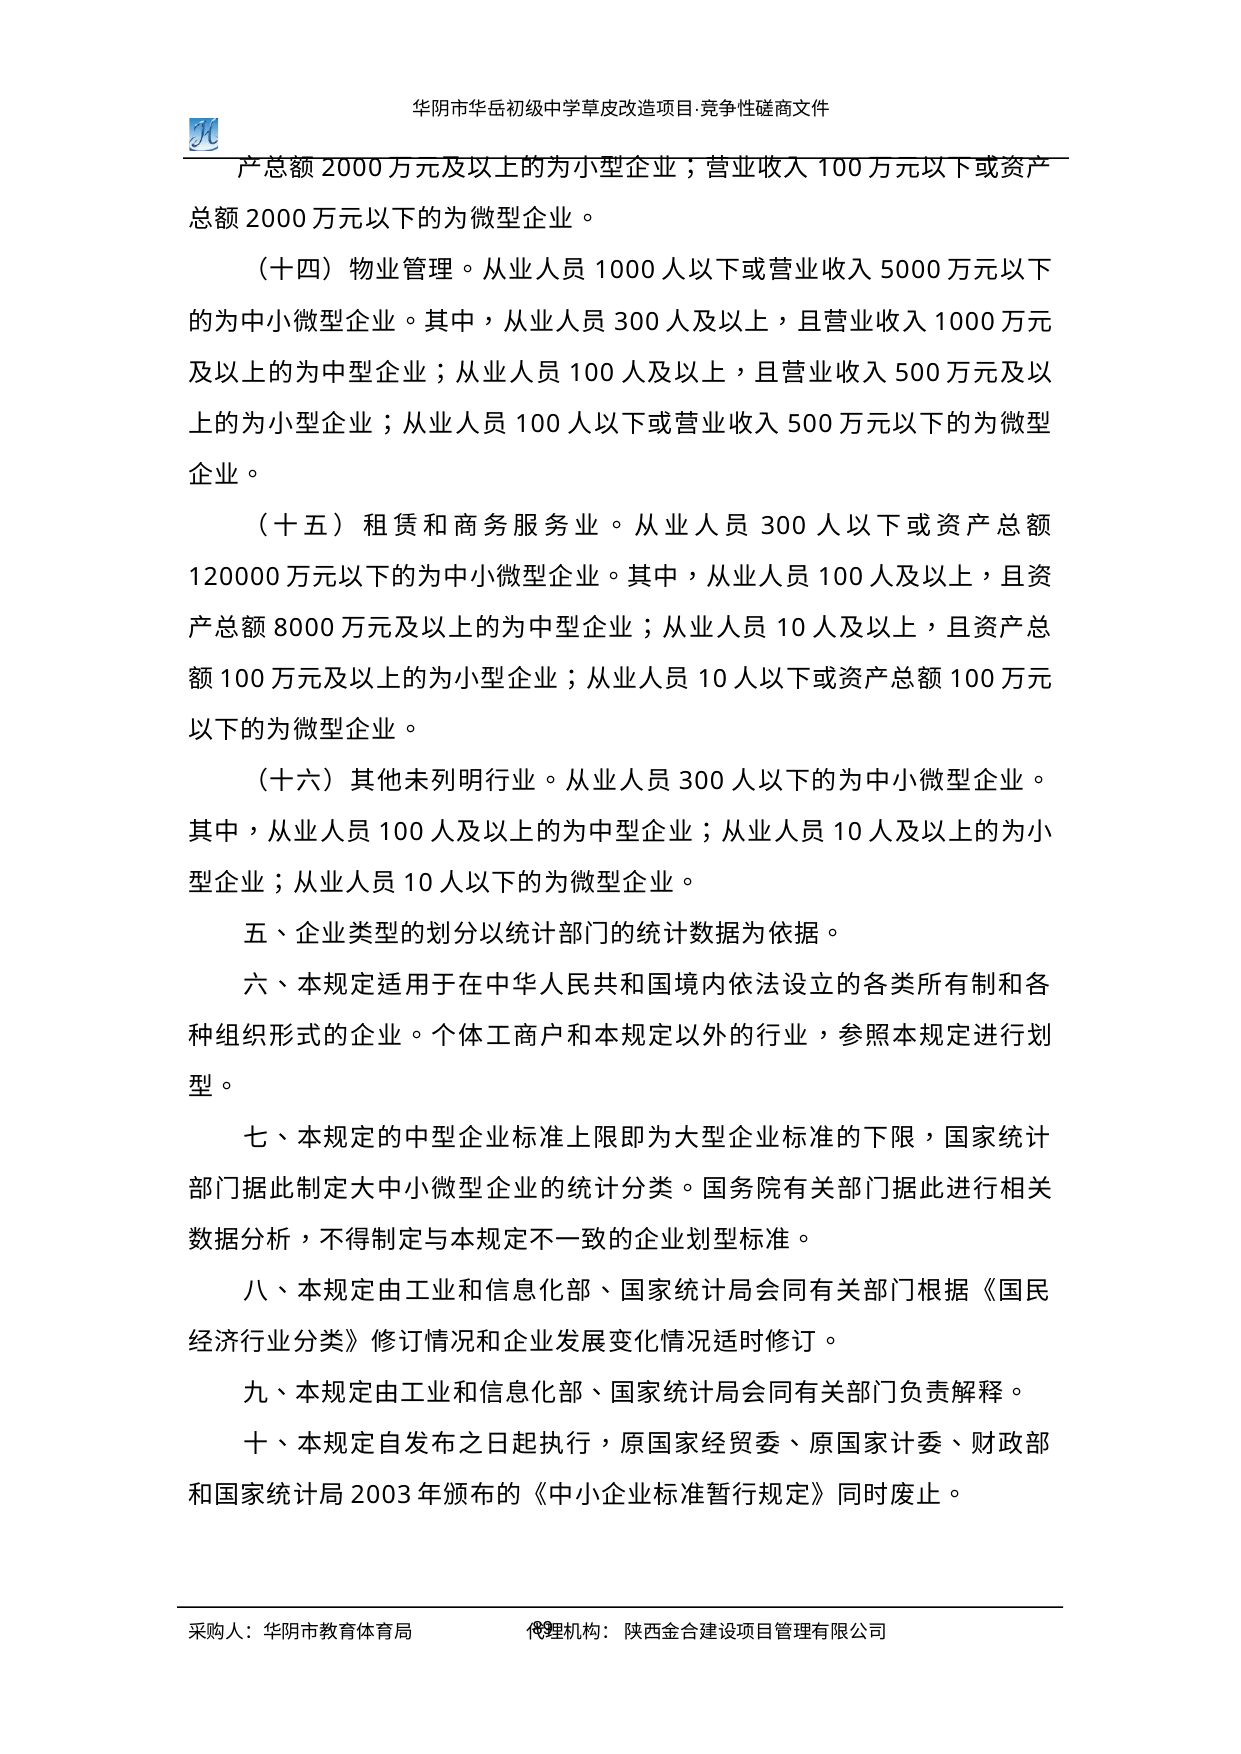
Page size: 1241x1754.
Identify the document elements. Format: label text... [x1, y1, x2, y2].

text 十、本规定自发布之日起执行，原国家经贸委、原国家计委、财政部和国家统计局2003年颁布的《中小企业标准暂行规定》同时废止。 [188, 1426, 1052, 1511]
text 六、本规定适用于在中华人民共和国境内依法设立的各类所有制和各种组织形式的企业。个体工商户和本规定以外的行业，参照本规定进行划型。 [188, 967, 1052, 1103]
text （十六）其他未列明行业。从业人员300人以下的为中小微型企业。其中，从业人员100人及以上的为中型企业；从业人员10人及以上的为小型企业；从业人员10人以下的为微型企业。 [188, 762, 1052, 899]
text 八、本规定由工业和信息化部、国家统计局会同有关部门根据《国民经济行业分类》修订情况和企业发展变化情况适时修订。 [188, 1273, 1052, 1358]
text 九、本规定由工业和信息化部、国家统计局会同有关部门负责解释。 [188, 1375, 1052, 1409]
picture [187, 118, 218, 150]
text 五、企业类型的划分以统计部门的统计数据为依据。 [188, 916, 1052, 950]
text （十四）物业管理。从业人员1000人以下或营业收入5000万元以下的为中小微型企业。其中，从业人员300人及以上，且营业收入1000万元及以上的为中型企业；从业人员100人及以上，且营业收入500万元及以上的为小型企业；从业人员100人以下或营业收入500万元以下的为微型企业。 [188, 252, 1052, 490]
text 七、本规定的中型企业标准上限即为大型企业标准的下限，国家统计部门据此制定大中小微型企业的统计分类。国务院有关部门据此进行相关数据分析，不得制定与本规定不一致的企业划型标准。 [188, 1120, 1052, 1256]
text （十五）租赁和商务服务业。从业人员300人以下或资产总额120000万元以下的为中小微型企业。其中，从业人员100人及以上，且资产总额8000万元及以上的为中型企业；从业人员10人及以上，且资产总额100万元及以上的为小型企业；从业人员10人以下或资产总额100万元以下的为微型企业。 [188, 507, 1052, 746]
